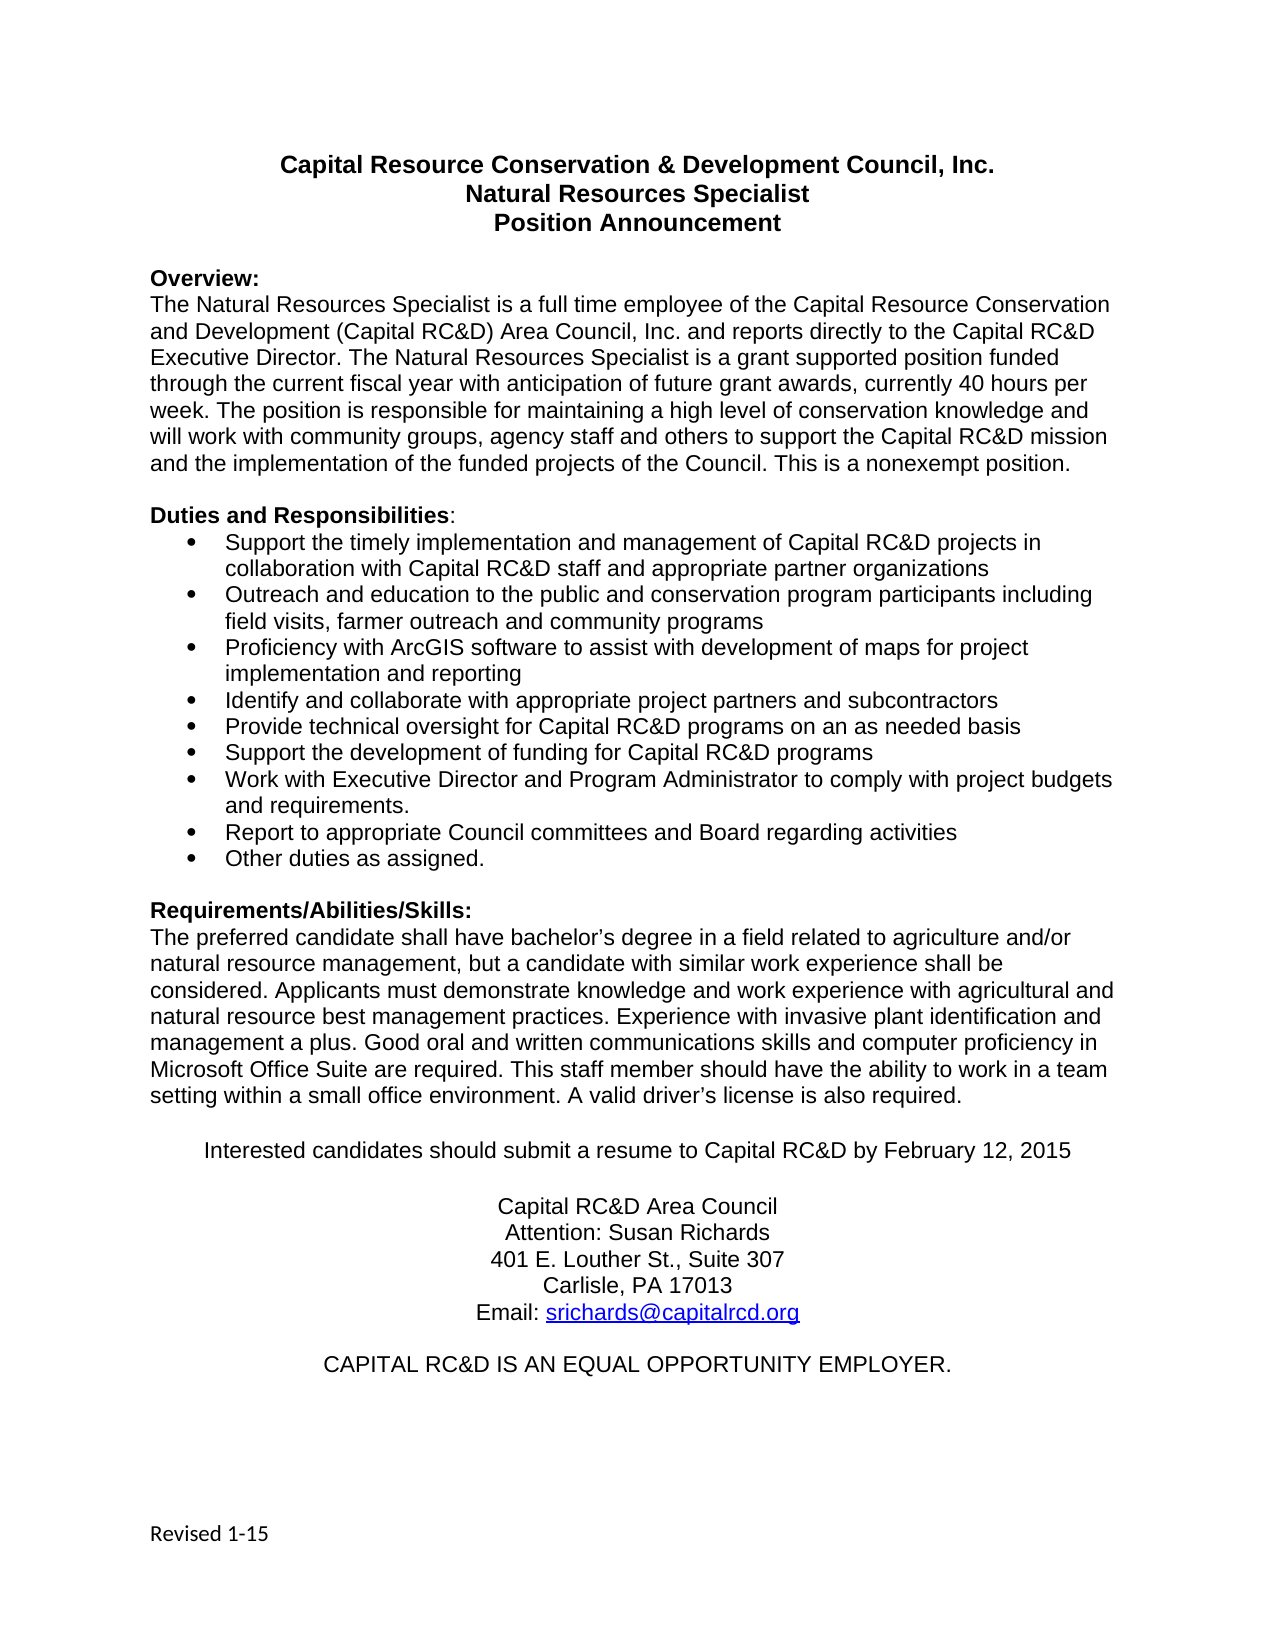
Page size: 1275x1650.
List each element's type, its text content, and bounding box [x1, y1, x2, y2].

text Capital RC&D Area Council [150, 1193, 1125, 1219]
text Overview: [150, 265, 1125, 291]
list Work with Executive Director and Program Administrator to comply with project budgets and requirements. [187, 766, 1125, 818]
list Report to appropriate Council committees and Board regarding activities [187, 818, 1125, 845]
text Email: srichards@capitalrcd.org [150, 1298, 1125, 1325]
text CAPITAL RC&D IS AN EQUAL OPPORTUNITY EMPLOYER. [150, 1351, 1125, 1377]
text Position Announcement [150, 207, 1125, 236]
text Requirements/Abilities/Skills: [150, 897, 1125, 924]
text Natural Resources Specialist [150, 179, 1125, 207]
text Capital Resource Conservation & Development Council, Inc. [150, 150, 1125, 179]
list Proficiency with ArcGIS software to assist with development of maps for project implementation and reporting [187, 634, 1125, 687]
list Other duties as assigned. [187, 845, 1125, 871]
text Attention: Susan Richards [150, 1219, 1125, 1246]
list Provide technical oversight for Capital RC&D programs on an as needed basis [187, 713, 1125, 739]
text 401 E. Louther St., Suite 307 [150, 1246, 1125, 1272]
text Carlisle, PA 17013 [150, 1272, 1125, 1298]
text Duties and Responsibilities: [150, 502, 1125, 528]
list Identify and collaborate with appropriate project partners and subcontractors [187, 687, 1125, 713]
text The preferred candidate shall have bachelor’s degree in a field related to agriculture and/or natural resource management, but a candidate with similar work experience shall be considered. Applicants must demonstrate knowledge and work experience with agricultural and natural resource best management practices. Experience with invasive plant identification and management a plus. Good oral and written communications skills and computer proficiency in Microsoft Office Suite are required. This staff member should have the ability to work in a team setting within a small office environment. A valid driver’s license is also required. [150, 924, 1125, 1108]
list Outreach and education to the public and conservation program participants including field visits, farmer outreach and community programs [187, 581, 1125, 634]
list Support the development of funding for Capital RC&D programs [187, 739, 1125, 766]
text The Natural Resources Specialist is a full time employee of the Capital Resource Conservation and Development (Capital RC&D) Area Council, Inc. and reports directly to the Capital RC&D Executive Director. The Natural Resources Specialist is a grant supported position funded through the current fiscal year with anticipation of future grant awards, currently 40 hours per week. The position is responsible for maintaining a high level of conservation knowledge and will work with community groups, agency staff and others to support the Capital RC&D mission and the implementation of the funded projects of the Council. This is a nonexempt position. [150, 291, 1125, 476]
text Interested candidates should submit a resume to Capital RC&D by February 12, 2015 [150, 1137, 1125, 1164]
list Support the timely implementation and management of Capital RC&D projects in collaboration with Capital RC&D staff and appropriate partner organizations [187, 528, 1125, 581]
